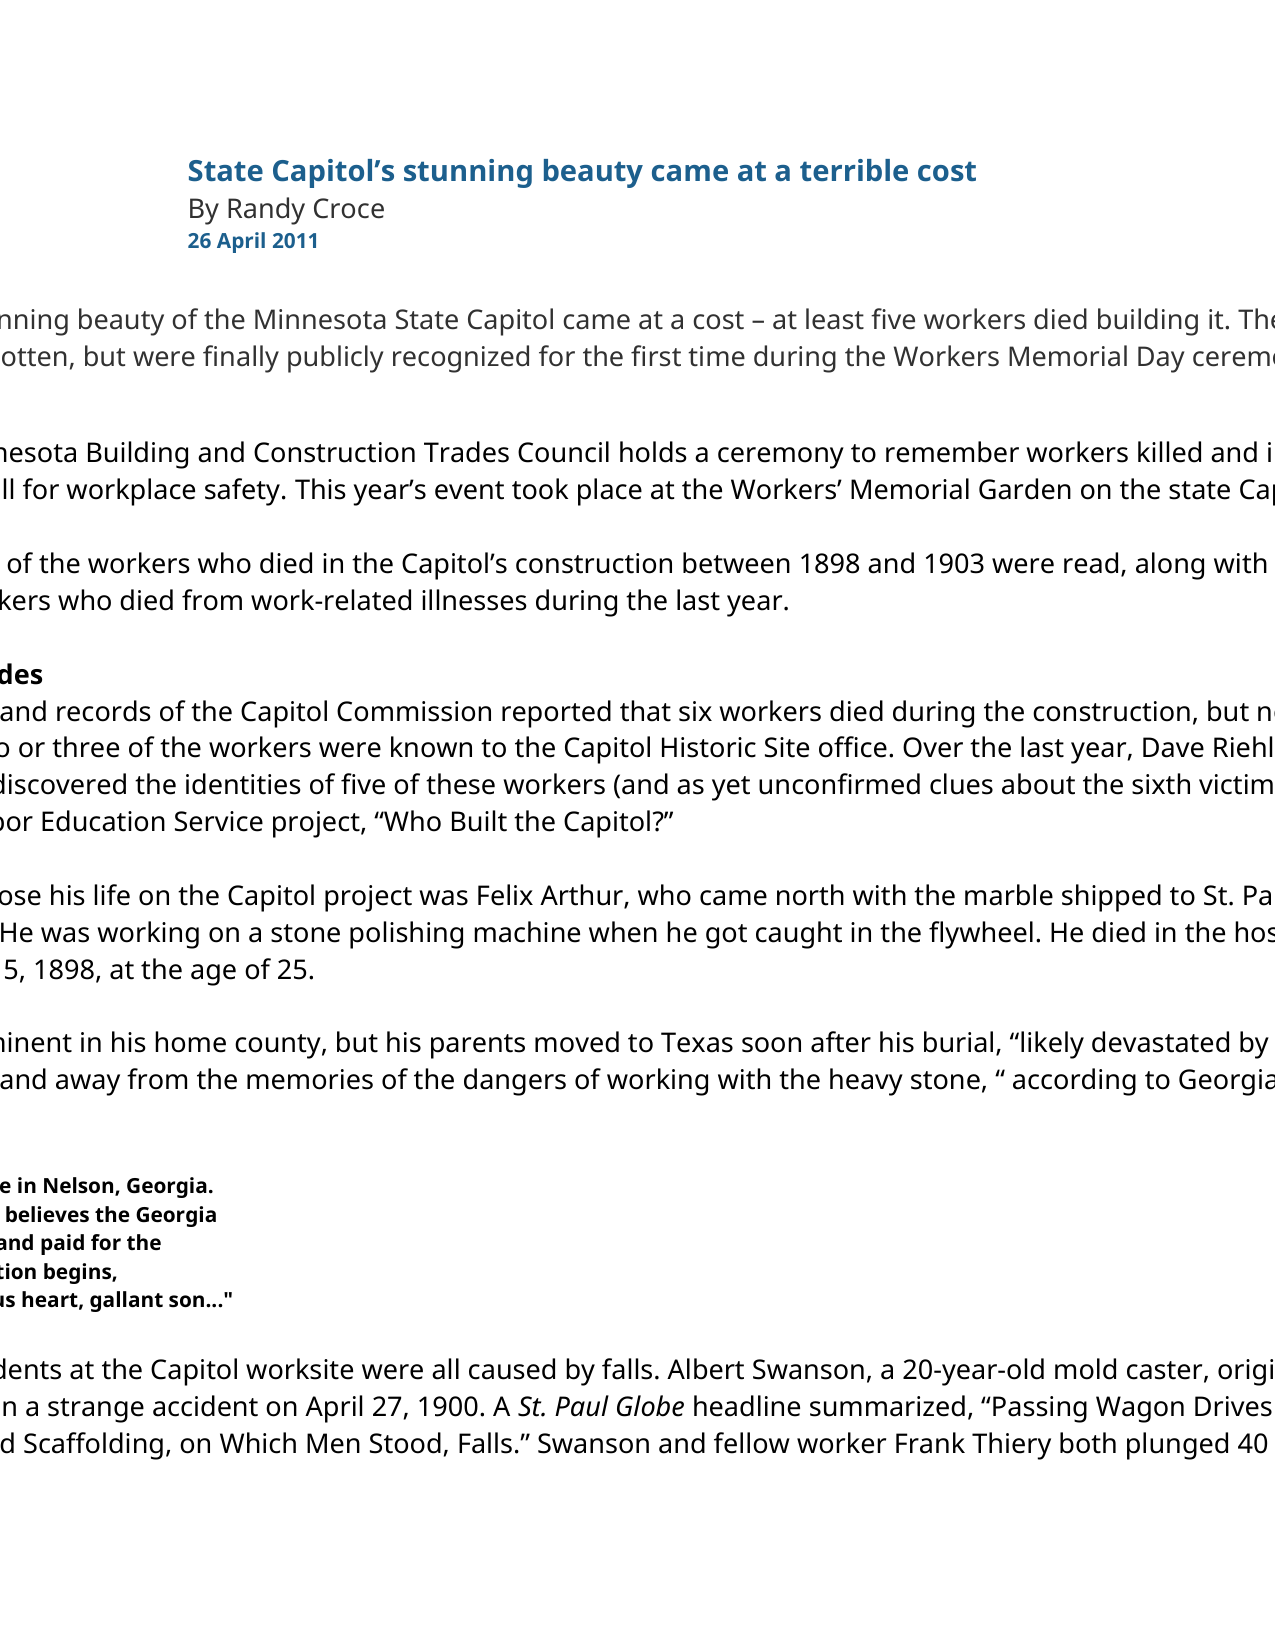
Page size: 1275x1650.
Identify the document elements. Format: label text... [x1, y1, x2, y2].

text State Capitol’s stunning beauty came at a terrible cost [187, 150, 1087, 190]
text By Randy Croce [187, 190, 1087, 227]
text 26 April 2011 [187, 227, 1087, 255]
table_header ST. PAUL - The stunning beauty of the Minnesota State Capitol came at a cost – at least five workers died building it. These men had been virtually forgotten, but were finally publicly recognized for the first time during the Workers Memorial Day ceremony on Thursday, April 28th. [0, 300, 1275, 432]
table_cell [0, 432, 1275, 1463]
